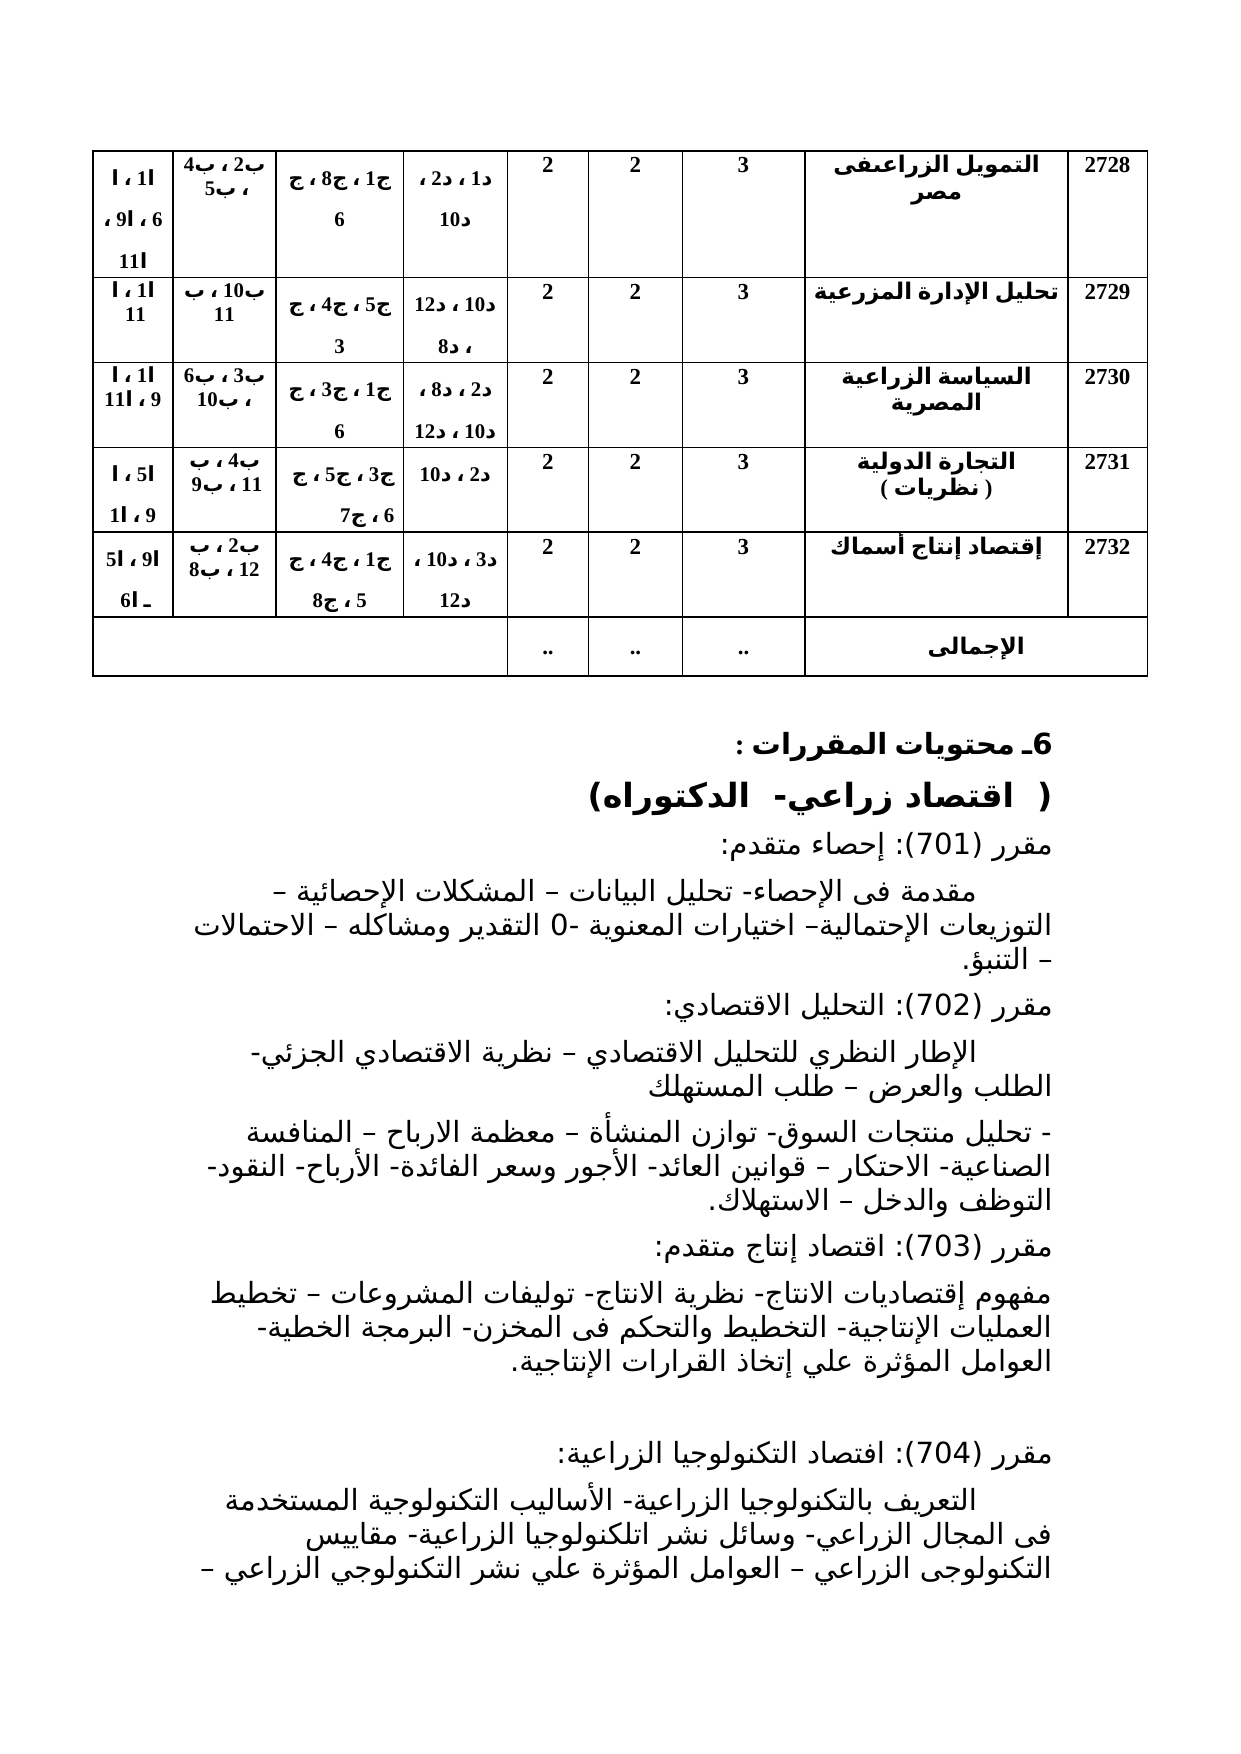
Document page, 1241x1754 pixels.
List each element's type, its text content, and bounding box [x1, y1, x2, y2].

table_cell تحليل الإدارة المزرعية [806, 278, 1067, 361]
table_cell إقتصاد إنتاج أسماك [806, 533, 1067, 616]
table_cell ج1 ، ج4 ، ج5 ، ج8 [277, 533, 403, 616]
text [187, 1483, 1053, 1585]
table_cell 3 [683, 152, 804, 277]
table_cell ب3 ، ب6 ، ب10 [174, 363, 275, 446]
table_cell ج3 ، ج5 ، ج6 ، ج7 [277, 448, 403, 531]
table_cell .. [589, 618, 682, 675]
table_cell ج1 ، ج8 ، ج6 [277, 152, 403, 277]
table_cell 2 [589, 278, 682, 361]
table_cell 2729 [1069, 278, 1147, 361]
table_cell 3 [683, 363, 804, 446]
text الإطار النظري للتحليل الاقتصادي – نظرية الاقتصادي الجزئي- الطلب والعرض – طلب المستهلك [187, 1035, 1053, 1103]
table_cell د1 ، د2 ، د10 [404, 152, 507, 277]
table_cell 3 [683, 278, 804, 361]
table_cell 2 [589, 363, 682, 446]
text مقدمة فى الإحصاء- تحليل البيانات – المشكلات الإحصائية – التوزيعات الإحتمالية– اختيارات المعنوية -0 التقدير ومشاكله – الاحتمالات – التنبؤ. [187, 874, 1053, 976]
table_cell ب2 ، ب12 ، ب8 [174, 533, 275, 616]
text مقرر (704): افتصاد التكنولوجيا الزراعية: [187, 1437, 1053, 1471]
text ( اقتصاد زراعي- الدكتوراه) [187, 776, 1053, 815]
table_cell ب2 ، ب4 ، ب5 [174, 152, 275, 277]
table_cell 2 [508, 152, 588, 277]
table_cell ب10 ، ب11 [174, 278, 275, 361]
table_cell التمويل الزراعىفى مصر [806, 152, 1067, 277]
text - تحليل منتجات السوق- توازن المنشأة – معظمة الارباح – المنافسة الصناعية- الاحتكار – قوانين العائد- الأجور وسعر الفائدة- الأرباح- النقود- التوظف والدخل – الاستهلاك. [187, 1115, 1053, 1217]
table_cell ج1 ، ج3 ، ج6 [277, 363, 403, 446]
table_cell 2 [508, 448, 588, 531]
table_cell 2 [508, 363, 588, 446]
table_cell .. [683, 618, 804, 675]
table_cell 3 [683, 448, 804, 531]
table_cell 3 [683, 533, 804, 616]
table_cell ا1 ، ا11 [94, 278, 172, 361]
table_cell د2 ، د10 [404, 448, 507, 531]
table_cell 2732 [1069, 533, 1147, 616]
text مفهوم إقتصاديات الانتاج- نظرية الانتاج- توليفات المشروعات – تخطيط العمليات الإنتاجية- التخطيط والتحكم فى المخزن- البرمجة الخطية- العوامل المؤثرة علي إتخاذ القرارات الإنتاجية. [187, 1276, 1053, 1378]
table_cell 2 [508, 533, 588, 616]
table_cell ا1 ، ا6 ، ا9 ، ا11 [94, 152, 172, 277]
table_cell 2 [508, 278, 588, 361]
text 6ـ محتويات المقررات : [187, 718, 1053, 764]
table_cell 2728 [1069, 152, 1147, 277]
table_cell ا9 ، ا5 ـ ا6 [94, 533, 172, 616]
table_cell السياسة الزراعية المصرية [806, 363, 1067, 446]
table_cell الإجمالى [806, 618, 1147, 675]
table_cell 2 [589, 533, 682, 616]
table_cell ب4 ، ب11 ، ب9 [174, 448, 275, 531]
text مقرر (703): اقتصاد إنتاج متقدم: [187, 1230, 1053, 1264]
table_cell 2731 [1069, 448, 1147, 531]
table_cell 2 [589, 152, 682, 277]
table_cell .. [508, 618, 588, 675]
text مقرر (702): التحليل الاقتصادي: [187, 988, 1053, 1022]
table_cell د2 ، د8 ، د10 ، د12 [404, 363, 507, 446]
table_cell ج5 ، ج4 ، ج3 [277, 278, 403, 361]
table_cell 2730 [1069, 363, 1147, 446]
table_cell 2 [589, 448, 682, 531]
table_cell د10 ، د12 ، د8 [404, 278, 507, 361]
table_cell التجارة الدولية ( نظريات ) [806, 448, 1067, 531]
table_cell ا1 ، ا9 ، ا11 [94, 363, 172, 446]
text مقرر (701): إحصاء متقدم: [187, 828, 1053, 862]
table_cell [94, 618, 507, 675]
table_cell ا5 ، ا9 ، ا1 [94, 448, 172, 531]
table_cell د3 ، د10 ، د12 [404, 533, 507, 616]
